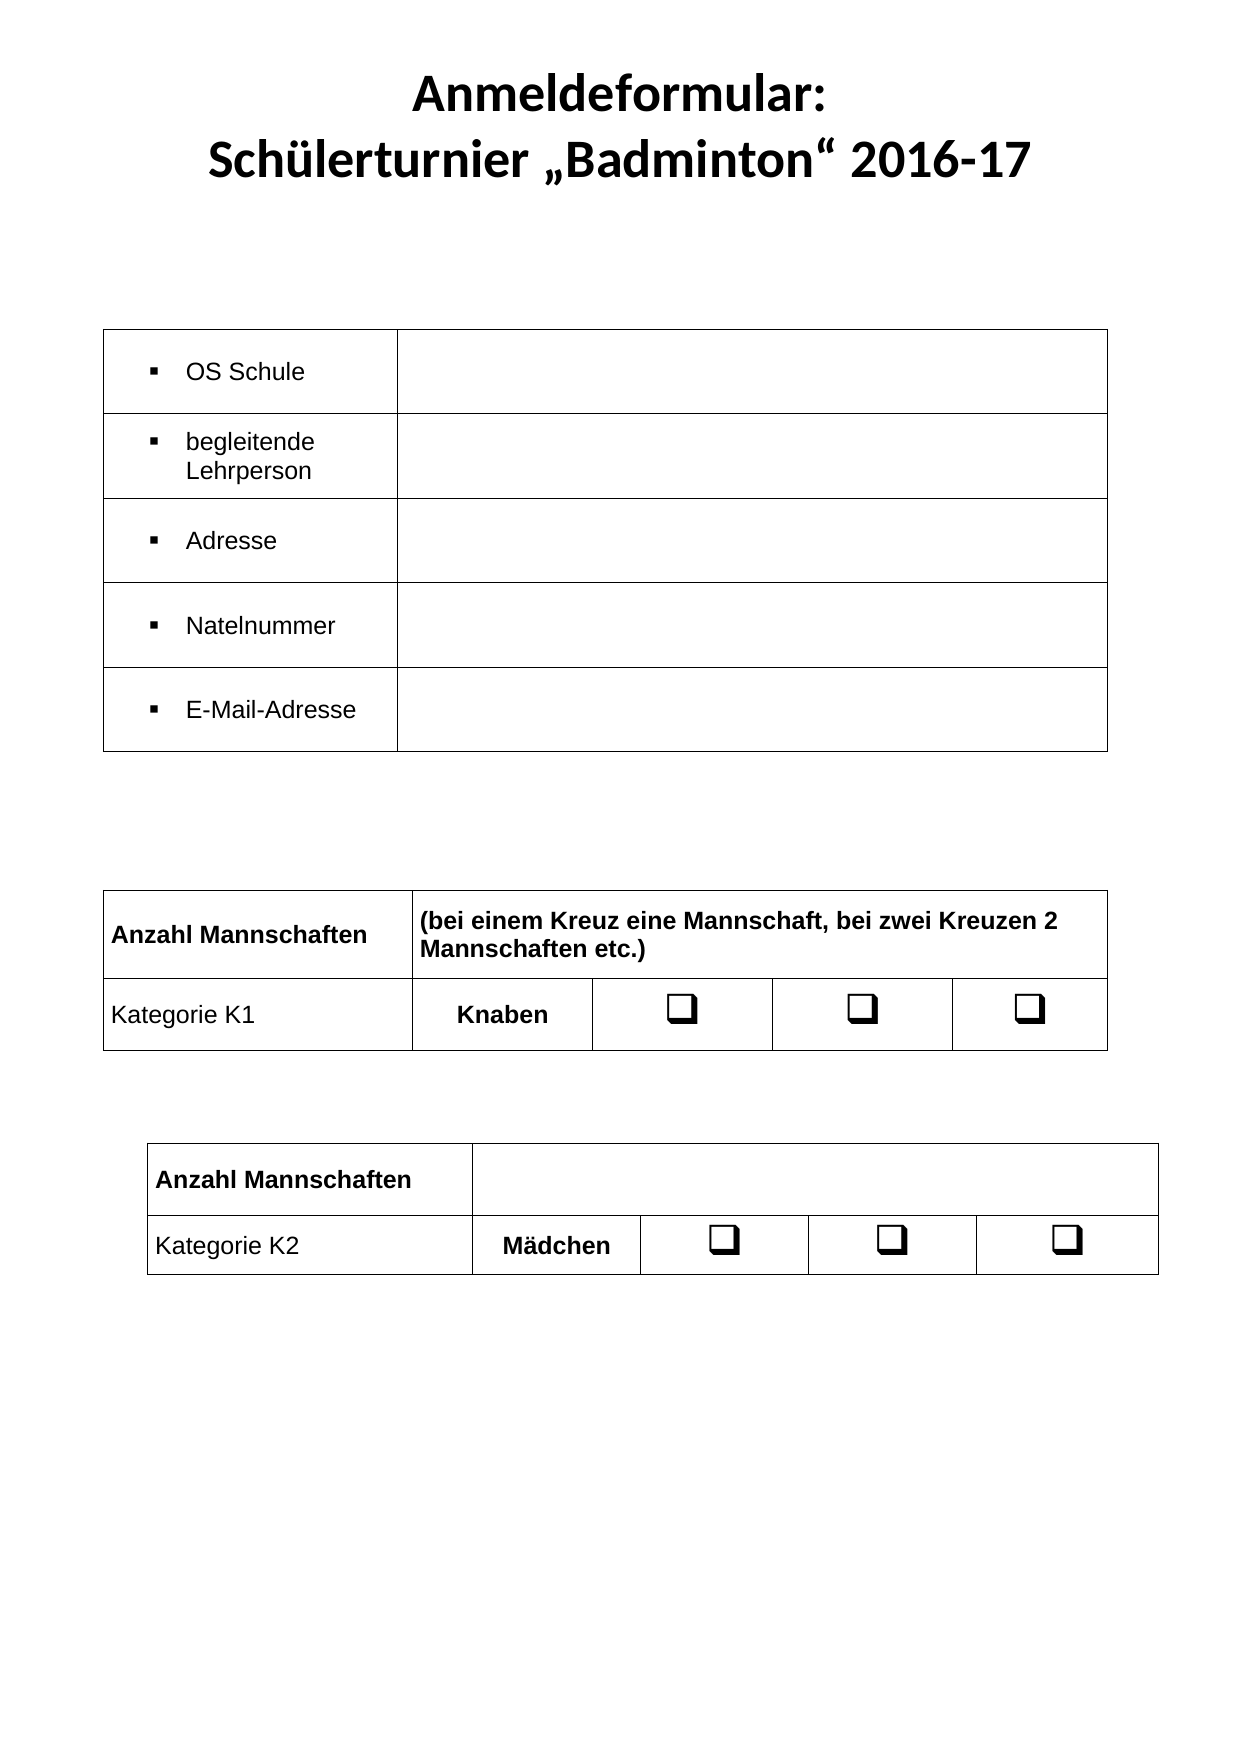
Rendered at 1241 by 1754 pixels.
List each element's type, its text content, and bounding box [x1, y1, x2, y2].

table_header (bei einem Kreuz eine Mannschaft, bei zwei Kreuzen 2 Mannschaften etc.) [413, 891, 1107, 978]
text Schülerturnier „Badminton“ 2016-17 [148, 125, 1093, 191]
table_cell Adresse [104, 499, 397, 582]
table_header [473, 1144, 1158, 1215]
table_cell Kategorie K2 [148, 1216, 472, 1274]
table_cell [773, 979, 952, 1050]
table_cell [398, 583, 1107, 667]
table_cell [593, 979, 772, 1050]
table_header Anzahl Mannschaften [148, 1144, 472, 1215]
table_cell [398, 668, 1107, 751]
table_cell Natelnummer [104, 583, 397, 667]
table_header OS Schule [104, 330, 397, 413]
text Anmeldeformular: [148, 59, 1093, 125]
table_header [398, 330, 1107, 413]
table_cell [977, 1216, 1158, 1274]
table_header Anzahl Mannschaften [104, 891, 412, 978]
table_cell Kategorie K1 [104, 979, 412, 1050]
table_cell Mädchen [473, 1216, 640, 1274]
table_cell begleitende Lehrperson [104, 414, 397, 498]
table_cell [809, 1216, 976, 1274]
table_cell E-Mail-Adresse [104, 668, 397, 751]
table_cell [953, 979, 1107, 1050]
table_cell [641, 1216, 808, 1274]
table_cell Knaben [413, 979, 592, 1050]
table_cell [398, 414, 1107, 498]
table_cell [398, 499, 1107, 582]
